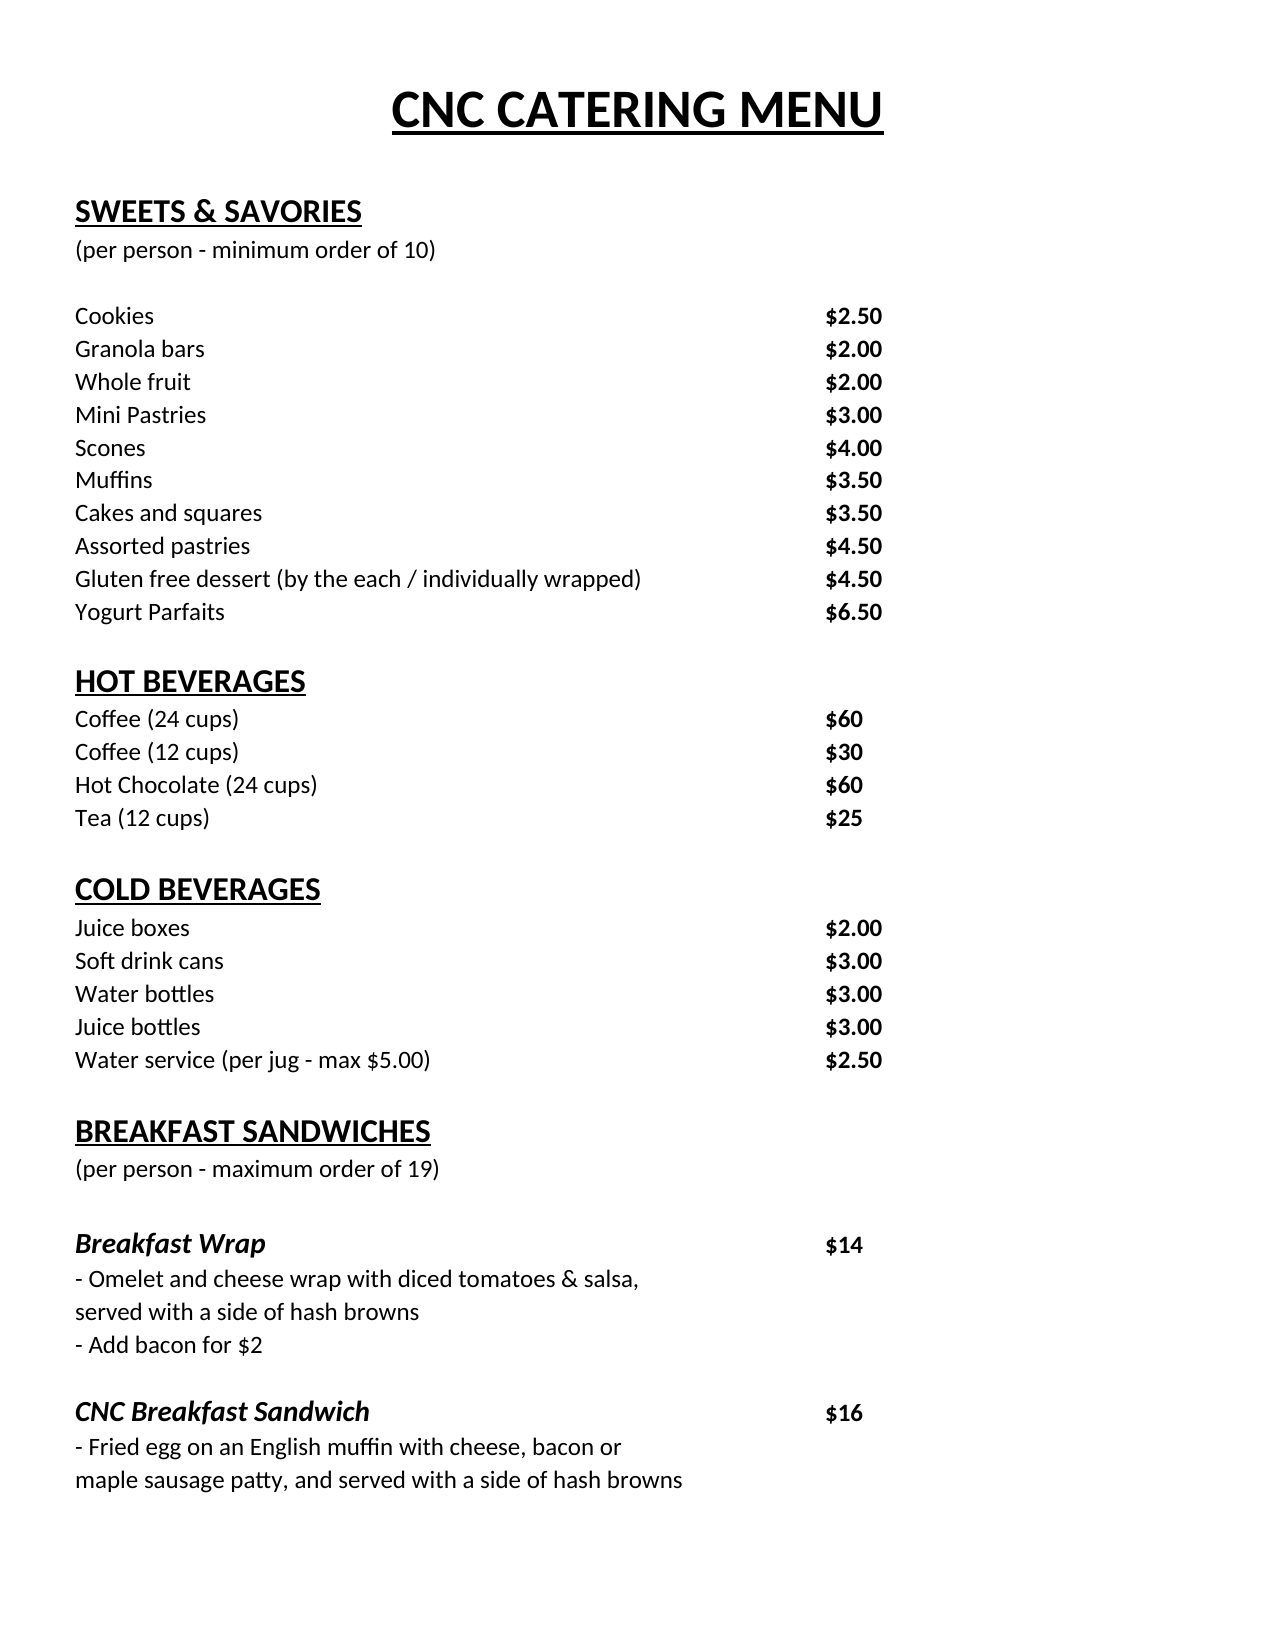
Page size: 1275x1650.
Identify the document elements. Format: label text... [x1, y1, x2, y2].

text Granola bars $2.00 [75, 333, 1200, 363]
text Whole fruit $2.00 [75, 366, 1200, 396]
text CNC CATERING MENU [75, 75, 1200, 141]
text Coffee (24 cups) $60 [75, 704, 1200, 734]
text - Fried egg on an English muffin with cheese, bacon or [75, 1431, 1200, 1462]
text - Add bacon for $2 [75, 1329, 1200, 1360]
text Tea (12 cups) $25 [75, 802, 1200, 833]
text Assorted pastries $4.50 [75, 531, 1200, 561]
text (per person - maximum order of 19) [75, 1154, 1200, 1184]
text Water service (per jug - max $5.00) $2.50 [75, 1044, 1200, 1074]
text Muffins $3.50 [75, 465, 1200, 495]
text COLD BEVERAGES [75, 868, 1200, 909]
text Cookies $2.50 [75, 300, 1200, 331]
text HOT BEVERAGES [75, 660, 1200, 700]
text Cakes and squares $3.50 [75, 498, 1200, 528]
text Juice boxes $2.00 [75, 912, 1200, 943]
text served with a side of hash browns [75, 1296, 1200, 1327]
text Soft drink cans $3.00 [75, 945, 1200, 976]
text Water bottles $3.00 [75, 978, 1200, 1008]
text Coffee (12 cups) $30 [75, 737, 1200, 767]
text Hot Chocolate (24 cups) $60 [75, 769, 1200, 800]
text Scones $4.00 [75, 432, 1200, 462]
text SWEETS & SAVORIES [75, 190, 1200, 231]
text (per person - minimum order of 10) [75, 234, 1200, 265]
text maple sausage patty, and served with a side of hash browns [75, 1464, 1200, 1494]
text CNC Breakfast Sandwich $16 [75, 1393, 1200, 1428]
text - Omelet and cheese wrap with diced tomatoes & salsa, [75, 1263, 1200, 1294]
text Mini Pastries $3.00 [75, 399, 1200, 429]
text Yogurt Parfaits $6.50 [75, 596, 1200, 627]
text Breakfast Wrap $14 [75, 1225, 1200, 1261]
text BREAKFAST SANDWICHES [75, 1110, 1200, 1150]
text Gluten free dessert (by the each / individually wrapped) $4.50 [75, 563, 1200, 594]
text Juice bottles $3.00 [75, 1011, 1200, 1041]
